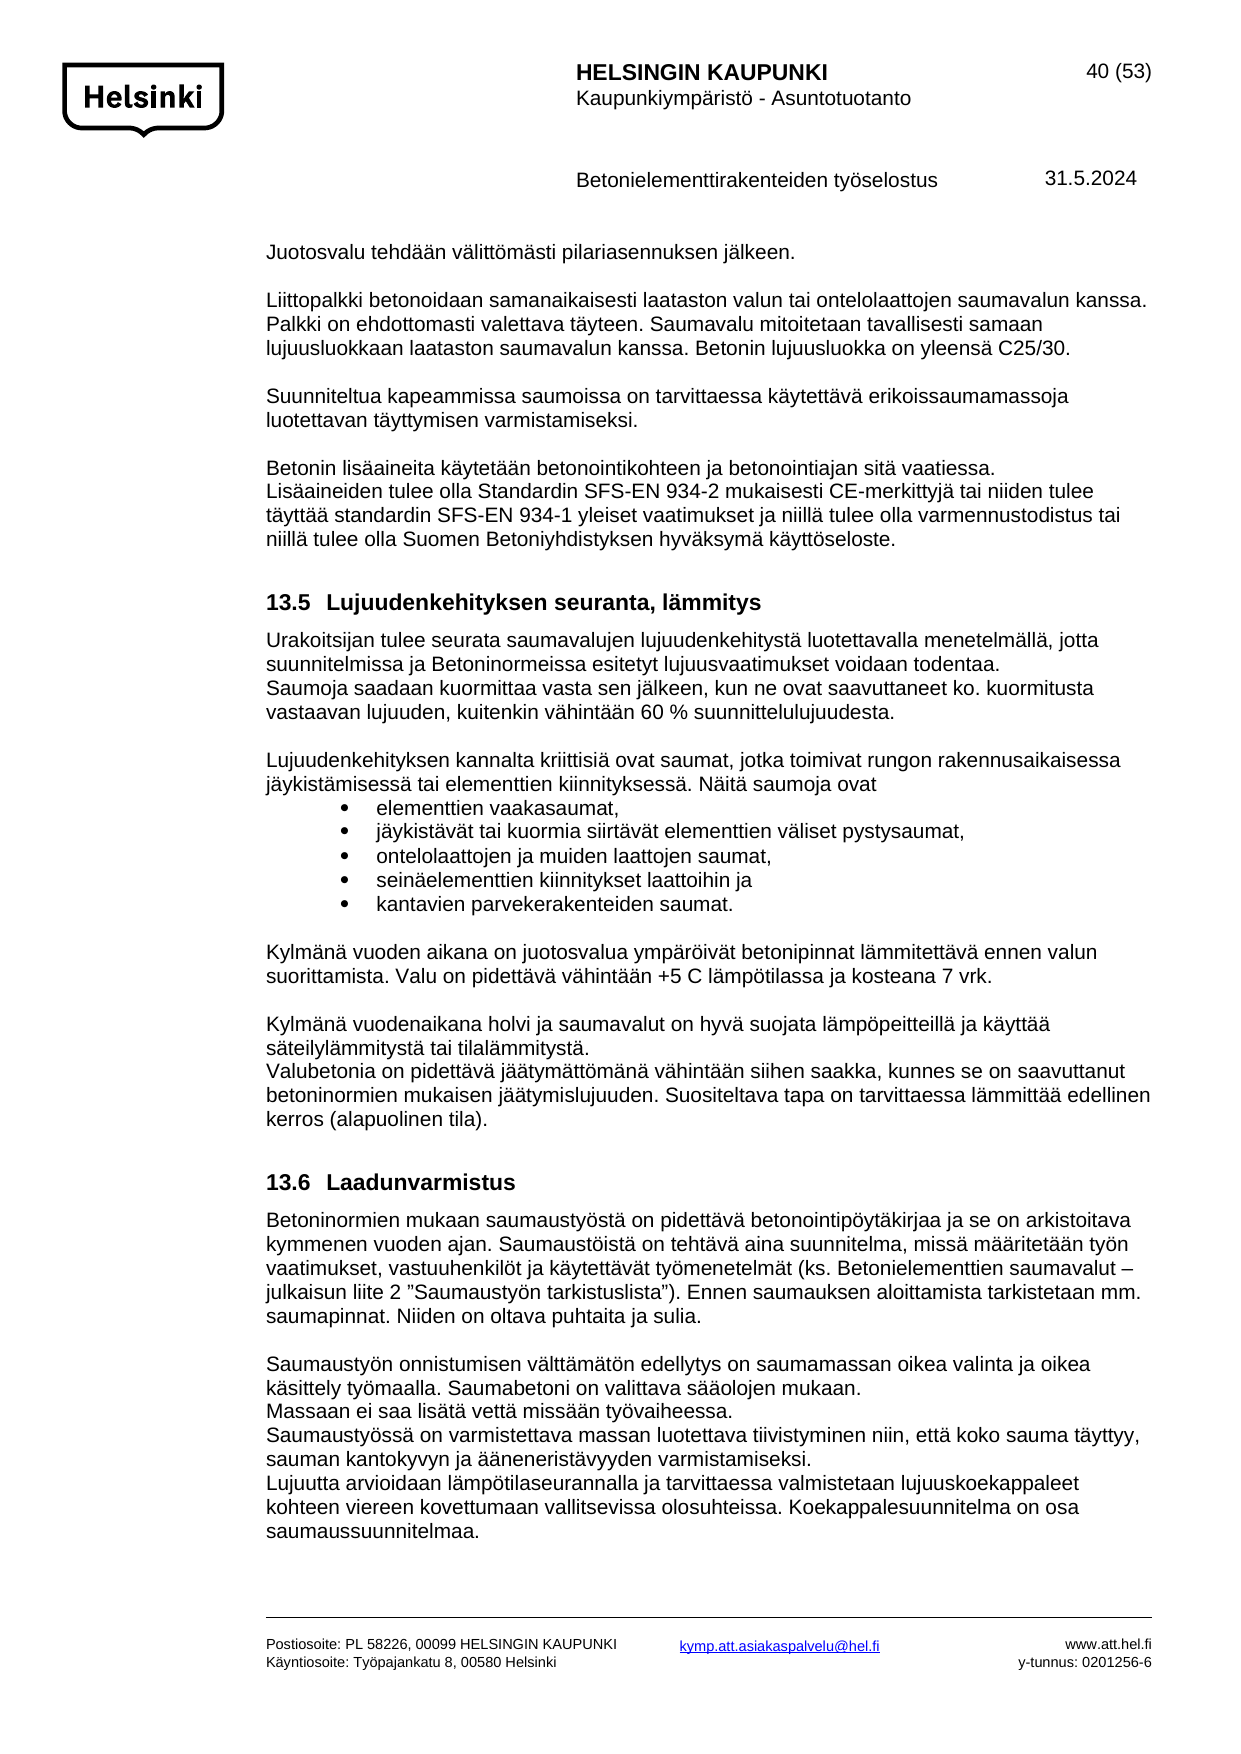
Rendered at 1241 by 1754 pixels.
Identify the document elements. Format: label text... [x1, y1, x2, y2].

text Saumaustyössä on varmistettava massan luotettava tiivistyminen niin, että koko sauma täyttyy, sauman kantokyvyn ja ääneneristävyyden varmistamiseksi. [266, 1423, 1152, 1471]
text Kylmänä vuoden aikana on juotosvalua ympäröivät betonipinnat lämmitettävä ennen valun suorittamista. Valu on pidettävä vähintään +5 C lämpötilassa ja kosteana 7 vrk. [266, 939, 1152, 987]
text Liittopalkki betonoidaan samanaikaisesti laataston valun tai ontelolaattojen saumavalun kanssa. Palkki on ehdottomasti valettava täyteen. Saumavalu mitoitetaan tavallisesti samaan lujuusluokkaan laataston saumavalun kanssa. Betonin lujuusluokka on yleensä C25/30. [266, 288, 1152, 359]
text Lujuutta arvioidaan lämpötilaseurannalla ja tarvittaessa valmistetaan lujuuskoekappaleet kohteen viereen kovettumaan vallitsevissa olosuhteissa. Koekappalesuunnitelma on osa saumaussuunnitelmaa. [266, 1471, 1152, 1543]
text Saumaustyön onnistumisen välttämätön edellytys on saumamassan oikea valinta ja oikea käsittely työmaalla. Saumabetoni on valittava sääolojen mukaan. [266, 1351, 1152, 1399]
text Saumoja saadaan kuormittaa vasta sen jälkeen, kun ne ovat saavuttaneet ko. kuormitusta vastaavan lujuuden, kuitenkin vähintään 60 % suunnittelulujuudesta. [266, 676, 1152, 723]
list elementtien vaakasaumat, [341, 795, 1152, 819]
text Valubetonia on pidettävä jäätymättömänä vähintään siihen saakka, kunnes se on saavuttanut betoninormien mukaisen jäätymislujuuden. Suositeltava tapa on tarvittaessa lämmittää edellinen kerros (alapuolinen tila). [266, 1059, 1152, 1131]
text Lisäaineiden tulee olla Standardin SFS-EN 934-2 mukaisesti CE-merkittyjä tai niiden tulee täyttää standardin SFS-EN 934-1 yleiset vaatimukset ja niillä tulee olla varmennustodistus tai niillä tulee olla Suomen Betoniyhdistyksen hyväksymä käyttöseloste. [266, 479, 1152, 551]
list seinäelementtien kiinnitykset laattoihin ja [341, 867, 1152, 892]
text Lujuudenkehityksen kannalta kriittisiä ovat saumat, jotka toimivat rungon rakennusaikaisessa jäykistämisessä tai elementtien kiinnityksessä. Näitä saumoja ovat [266, 747, 1152, 795]
list jäykistävät tai kuormia siirtävät elementtien väliset pystysaumat, [341, 819, 1152, 843]
text Urakoitsijan tulee seurata saumavalujen lujuudenkehitystä luotettavalla menetelmällä, jotta suunnitelmissa ja Betoninormeissa esitetyt lujuusvaatimukset voidaan todentaa. [266, 628, 1152, 676]
list ontelolaattojen ja muiden laattojen saumat, [341, 843, 1152, 867]
list kantavien parvekerakenteiden saumat. [341, 892, 1152, 916]
text Kylmänä vuodenaikana holvi ja saumavalut on hyvä suojata lämpöpeitteillä ja käyttää säteilylämmitystä tai tilalämmitystä. [266, 1011, 1152, 1059]
text Juotosvalu tehdään välittömästi pilariasennuksen jälkeen. [266, 240, 1152, 264]
subtitle Lujuudenkehityksen seuranta, lämmitys [266, 589, 1152, 615]
text Betonin lisäaineita käytetään betonointikohteen ja betonointiajan sitä vaatiessa. [266, 455, 1152, 479]
text Betoninormien mukaan saumaustyöstä on pidettävä betonointipöytäkirjaa ja se on arkistoitava kymmenen vuoden ajan. Saumaustöistä on tehtävä aina suunnitelma, missä määritetään työn vaatimukset, vastuuhenkilöt ja käytettävät työmenetelmät (ks. Betonielementtien saumavalut – julkaisun liite 2 ”Saumaustyön tarkistuslista”). Ennen saumauksen aloittamista tarkistetaan mm. saumapinnat. Niiden on oltava puhtaita ja sulia. [266, 1208, 1152, 1327]
text Suunniteltua kapeammissa saumoissa on tarvittaessa käytettävä erikoissaumamassoja luotettavan täyttymisen varmistamiseksi. [266, 383, 1152, 431]
text Massaan ei saa lisätä vettä missään työvaiheessa. [266, 1399, 1152, 1423]
subtitle Laadunvarmistus [266, 1169, 1152, 1195]
